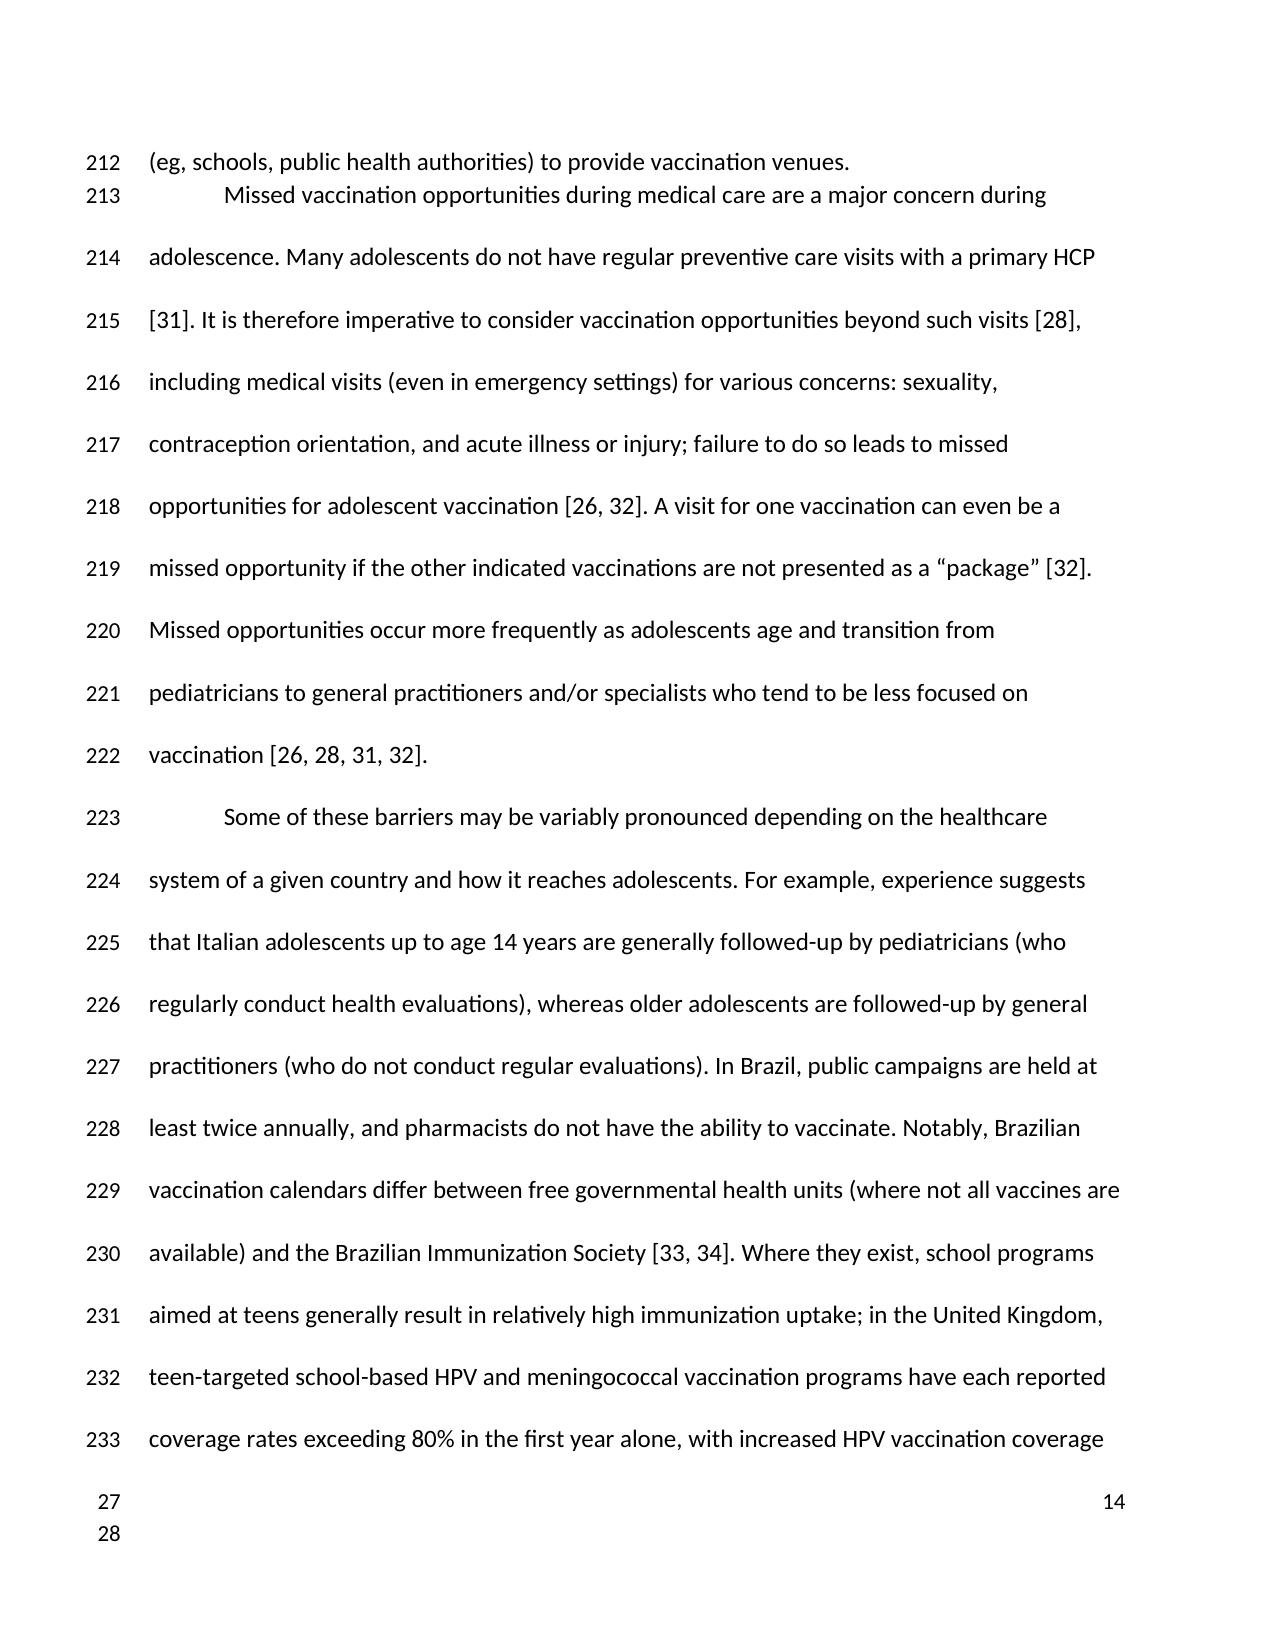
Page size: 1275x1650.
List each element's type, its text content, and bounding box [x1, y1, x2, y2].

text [148, 802, 1125, 1454]
text (eg, schools, public health authorities) to provide vaccination venues. [148, 146, 1125, 177]
text Missed vaccination opportunities during medical care are a major concern during adolescence. Many adolescents do not have regular preventive care visits with a primary HCP [31]. It is therefore imperative to consider vaccination opportunities beyond such visits [28], including medical visits (even in emergency settings) for various concerns: sexuality, contraception orientation, and acute illness or injury; failure to do so leads to missed opportunities for adolescent vaccination [26, 32]. A visit for one vaccination can even be a missed opportunity if the other indicated vaccinations are not presented as a “package” [32]. Missed opportunities occur more frequently as adolescents age and transition from pediatricians to general practitioners and/or specialists who tend to be less focused on vaccination [26, 28, 31, 32]. [148, 179, 1125, 769]
